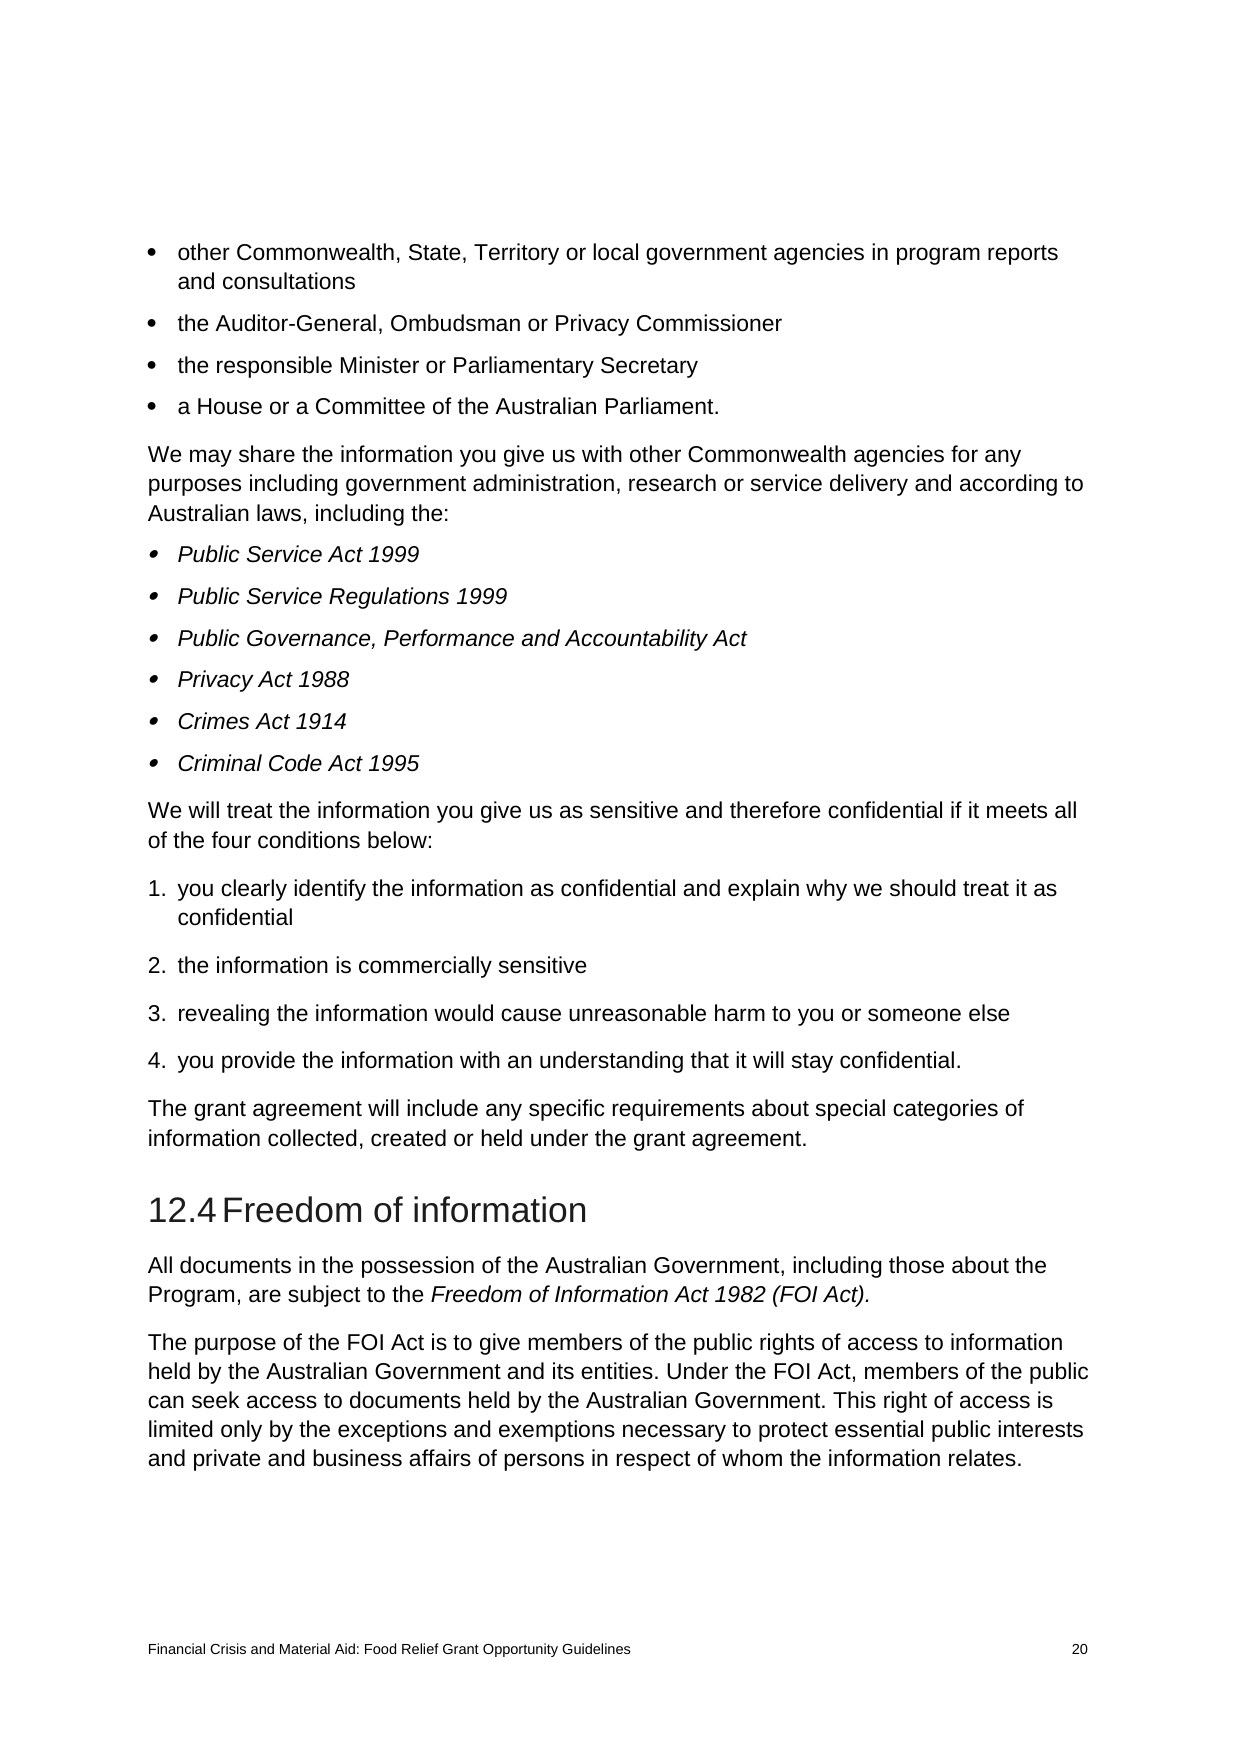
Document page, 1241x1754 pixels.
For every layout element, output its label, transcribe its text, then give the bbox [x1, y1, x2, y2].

text All documents in the possession of the Australian Government, including those about the Program, are subject to the Freedom of Information Act 1982 (FOI Act). [148, 1249, 1092, 1307]
text Crimes Act 1914 [148, 705, 1092, 734]
text other Commonwealth, State, Territory or local government agencies in program reports and consultations [148, 236, 1092, 294]
text Privacy Act 1988 [148, 663, 1092, 692]
text Criminal Code Act 1995 [148, 747, 1092, 776]
text the responsible Minister or Parliamentary Secretary [148, 349, 1092, 378]
list revealing the information would cause unreasonable harm to you or someone else [148, 997, 1092, 1026]
text We may share the information you give us with other Commonwealth agencies for any purposes including government administration, research or service delivery and according to Australian laws, including the: [148, 438, 1092, 526]
text a House or a Committee of the Australian Parliament. [148, 390, 1092, 419]
text the Auditor-General, Ombudsman or Privacy Commissioner [148, 307, 1092, 336]
text We will treat the information you give us as sensitive and therefore confidential if it meets all of the four conditions below: [148, 794, 1092, 853]
text Public Service Act 1999 [148, 538, 1092, 567]
subtitle Freedom of information [148, 1188, 1092, 1230]
text Public Service Regulations 1999 [148, 580, 1092, 609]
text The grant agreement will include any specific requirements about special categories of information collected, created or held under the grant agreement. [148, 1092, 1092, 1151]
text The purpose of the FOI Act is to give members of the public rights of access to information held by the Australian Government and its entities. Under the FOI Act, members of the public can seek access to documents held by the Australian Government. This right of access is limited only by the exceptions and exemptions necessary to protect essential public interests and private and business affairs of persons in respect of whom the information relates. [148, 1326, 1092, 1472]
text Public Governance, Performance and Accountability Act [148, 622, 1092, 651]
list you provide the information with an understanding that it will stay confidential. [148, 1044, 1092, 1074]
list the information is commercially sensitive [148, 949, 1092, 978]
list you clearly identify the information as confidential and explain why we should treat it as confidential [148, 872, 1092, 930]
